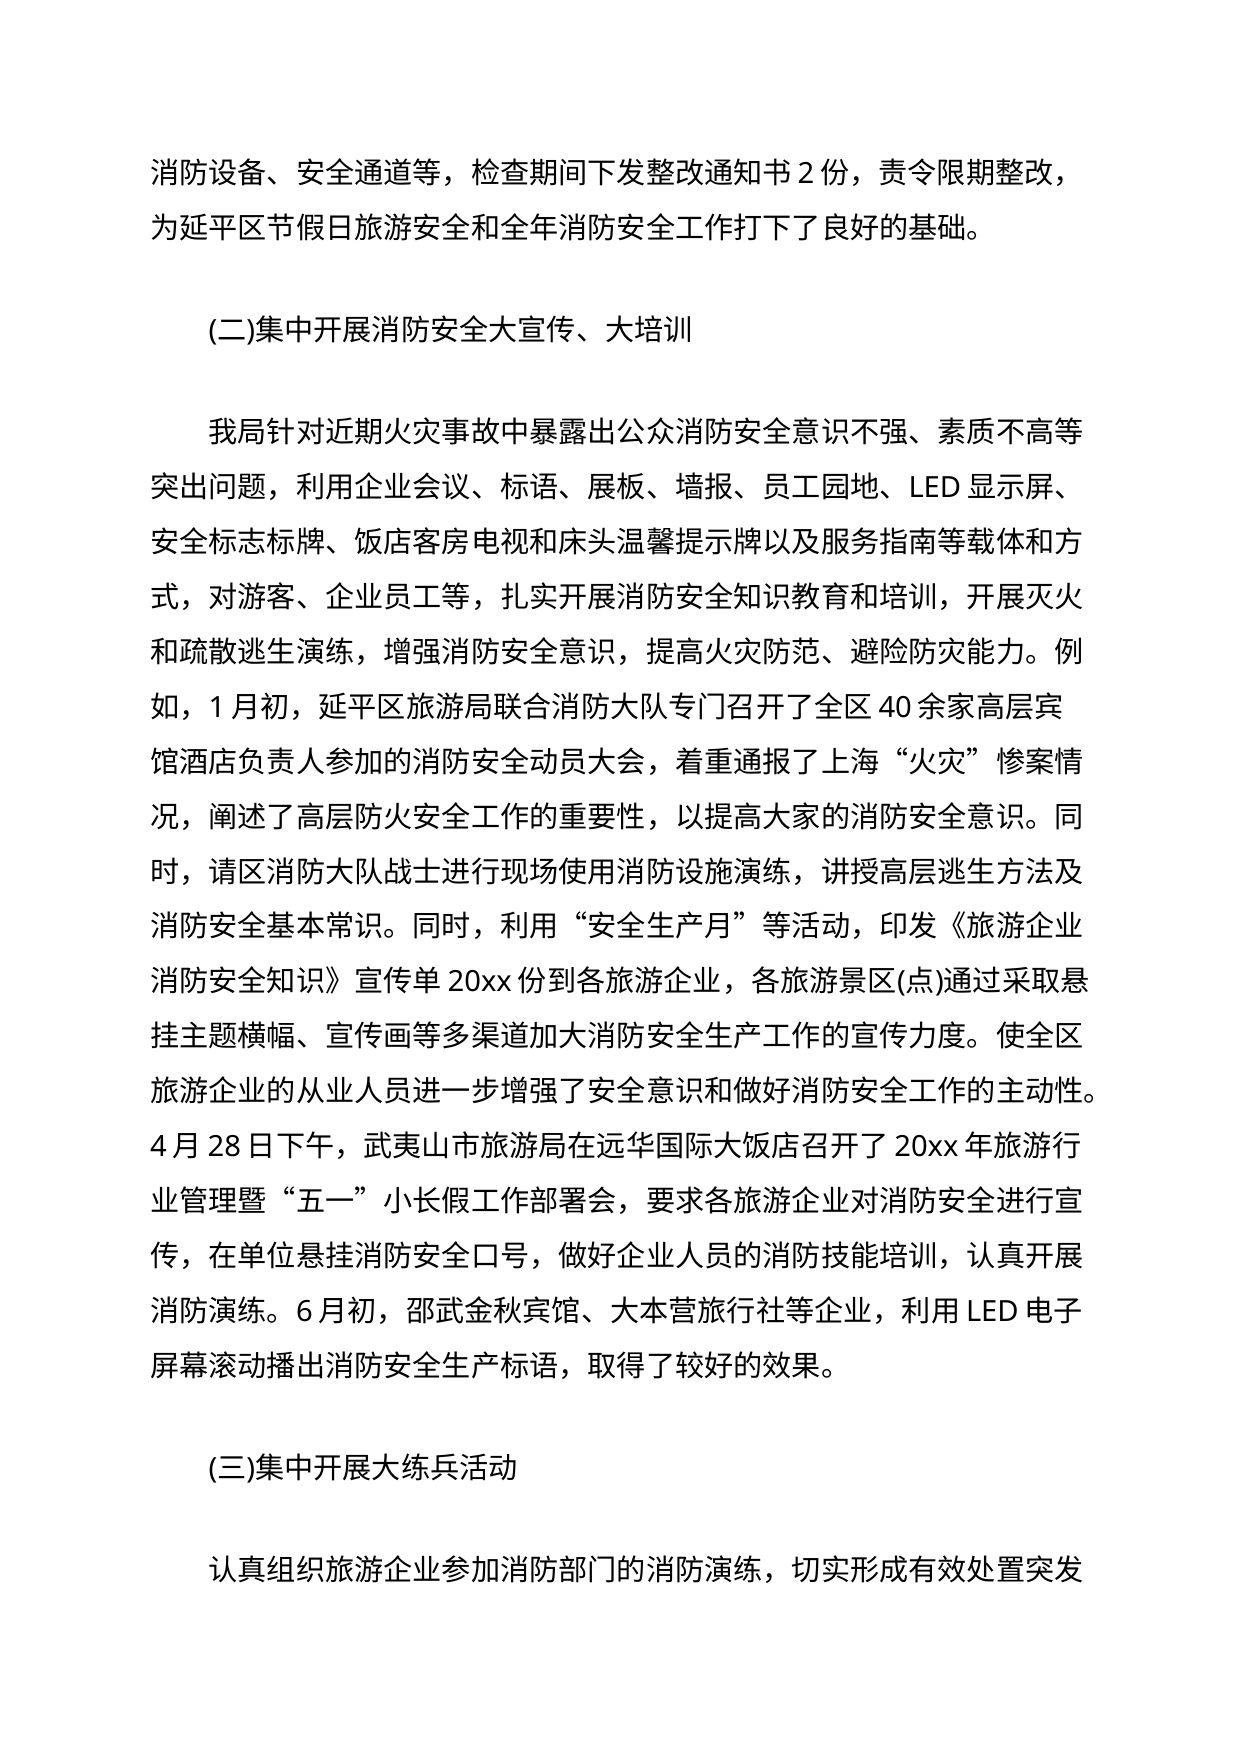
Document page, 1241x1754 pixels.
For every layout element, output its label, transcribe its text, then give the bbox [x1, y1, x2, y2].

text (三)集中开展大练兵活动 [150, 1444, 1090, 1487]
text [150, 150, 1090, 247]
text (二)集中开展消防安全大宣传、大培训 [150, 307, 1090, 349]
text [150, 1546, 1090, 1588]
text 我局针对近期火灾事故中暴露出公众消防安全意识不强、素质不高等突出问题，利用企业会议、标语、展板、墙报、员工园地、LED显示屏、安全标志标牌、饭店客房电视和床头温馨提示牌以及服务指南等载体和方式，对游客、企业员工等，扎实开展消防安全知识教育和培训，开展灭火和疏散逃生演练，增强消防安全意识，提高火灾防范、避险防灾能力。例如，1月初，延平区旅游局联合消防大队专门召开了全区40余家高层宾馆酒店负责人参加的消防安全动员大会，着重通报了上海“火灾”惨案情况，阐述了高层防火安全工作的重要性，以提高大家的消防安全意识。同时，请区消防大队战士进行现场使用消防设施演练，讲授高层逃生方法及消防安全基本常识。同时，利用“安全生产月”等活动，印发《旅游企业消防安全知识》宣传单20xx份到各旅游企业，各旅游景区(点)通过采取悬挂主题横幅、宣传画等多渠道加大消防安全生产工作的宣传力度。使全区旅游企业的从业人员进一步增强了安全意识和做好消防安全工作的主动性。4月28日下午，武夷山市旅游局在远华国际大饭店召开了20xx年旅游行业管理暨“五一”小长假工作部署会，要求各旅游企业对消防安全进行宣传，在单位悬挂消防安全口号，做好企业人员的消防技能培训，认真开展消防演练。6月初，邵武金秋宾馆、大本营旅行社等企业，利用LED电子屏幕滚动播出消防安全生产标语，取得了较好的效果。 [150, 409, 1090, 1385]
